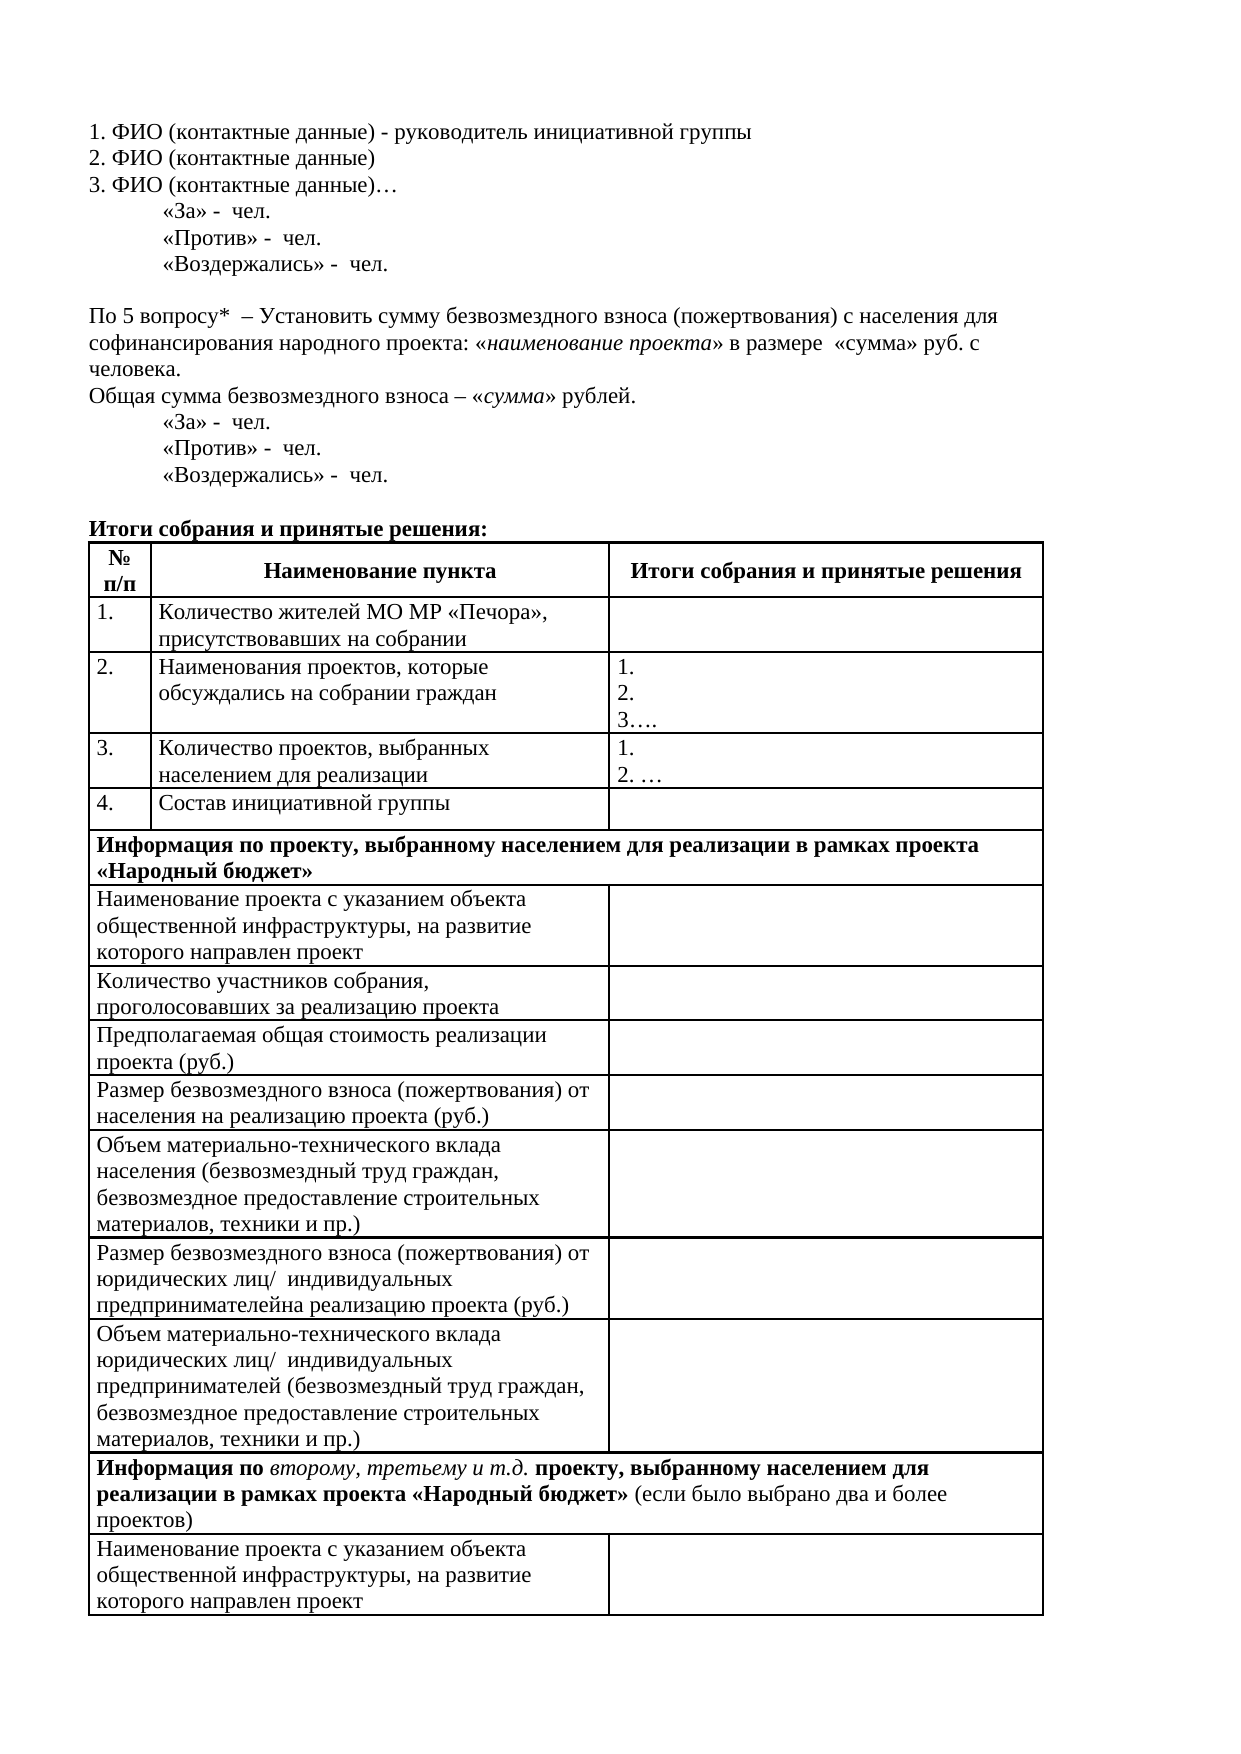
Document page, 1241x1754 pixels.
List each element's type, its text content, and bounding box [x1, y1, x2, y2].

text «Воздержались» - чел. [89, 461, 1063, 487]
table_header № п/п [90, 544, 150, 596]
table_cell [610, 1535, 1042, 1614]
table_cell Наименование проекта с указанием объекта общественной инфраструктуры, на развитие которого направлен проект [90, 1535, 608, 1614]
table_header Итоги собрания и принятые решения [610, 544, 1042, 596]
text «Против» - чел. [89, 434, 1063, 461]
table_cell Количество жителей МО МР «Печора», присутствовавших на собрании [152, 598, 608, 651]
table_cell [610, 1131, 1042, 1236]
table_cell Информация по второму, третьему и т.д. проекту, выбранному населением для реализации в рамках проекта «Народный бюджет» (если было выбрано два и более проектов) [90, 1454, 1042, 1533]
table_cell 1. [90, 598, 150, 651]
table_cell 1. 2. … [610, 734, 1042, 787]
table_cell [610, 789, 1042, 829]
table_cell Размер безвозмездного взноса (пожертвования) от населения на реализацию проекта (руб.) [90, 1076, 608, 1129]
table_cell Количество участников собрания, проголосовавших за реализацию проекта [90, 967, 608, 1019]
text «За» - чел. [89, 197, 1063, 223]
text 3. ФИО (контактные данные)… [89, 171, 1063, 197]
text По 5 вопросу* – Установить сумму безвозмездного взноса (пожертвования) с населения для софинансирования народного проекта: «наименование проекта» в размере «сумма» руб. с человека. [89, 303, 1063, 382]
table_cell [610, 1076, 1042, 1129]
text «Воздержались» - чел. [89, 250, 1063, 276]
table_cell Состав инициативной группы [152, 789, 608, 829]
table_cell [610, 886, 1042, 964]
text Общая сумма безвозмездного взноса – «сумма» рублей. [89, 382, 1063, 408]
table_cell Наименование проекта с указанием объекта общественной инфраструктуры, на развитие которого направлен проект [90, 886, 608, 964]
table_cell [610, 598, 1042, 651]
table_cell 4. [90, 789, 150, 829]
text 1. ФИО (контактные данные) - руководитель инициативной группы [89, 118, 1063, 144]
table_cell Наименования проектов, которые обсуждались на собрании граждан [152, 653, 608, 732]
table_cell [610, 1021, 1042, 1074]
table_cell Информация по проекту, выбранному населением для реализации в рамках проекта «Народный бюджет» [90, 831, 1042, 883]
text «Против» - чел. [89, 223, 1063, 250]
table_cell 2. [90, 653, 150, 732]
table_cell Размер безвозмездного взноса (пожертвования) от юридических лиц/ индивидуальных предпринимателейна реализацию проекта (руб.) [90, 1239, 608, 1318]
table_cell Количество проектов, выбранных населением для реализации [152, 734, 608, 787]
table_cell Объем материально-технического вклада населения (безвозмездный труд граждан, безвозмездное предоставление строительных материалов, техники и пр.) [90, 1131, 608, 1236]
table_cell 1. 2. 3…. [610, 653, 1042, 732]
table_cell [610, 1320, 1042, 1451]
table_header Наименование пункта [152, 544, 608, 596]
text «За» - чел. [89, 408, 1063, 434]
table_cell Предполагаемая общая стоимость реализации проекта (руб.) [90, 1021, 608, 1074]
table_cell [610, 967, 1042, 1019]
table_cell [610, 1239, 1042, 1318]
text Итоги собрания и принятые решения: [89, 515, 1063, 541]
text 2. ФИО (контактные данные) [89, 144, 1063, 171]
table_cell 3. [90, 734, 150, 787]
